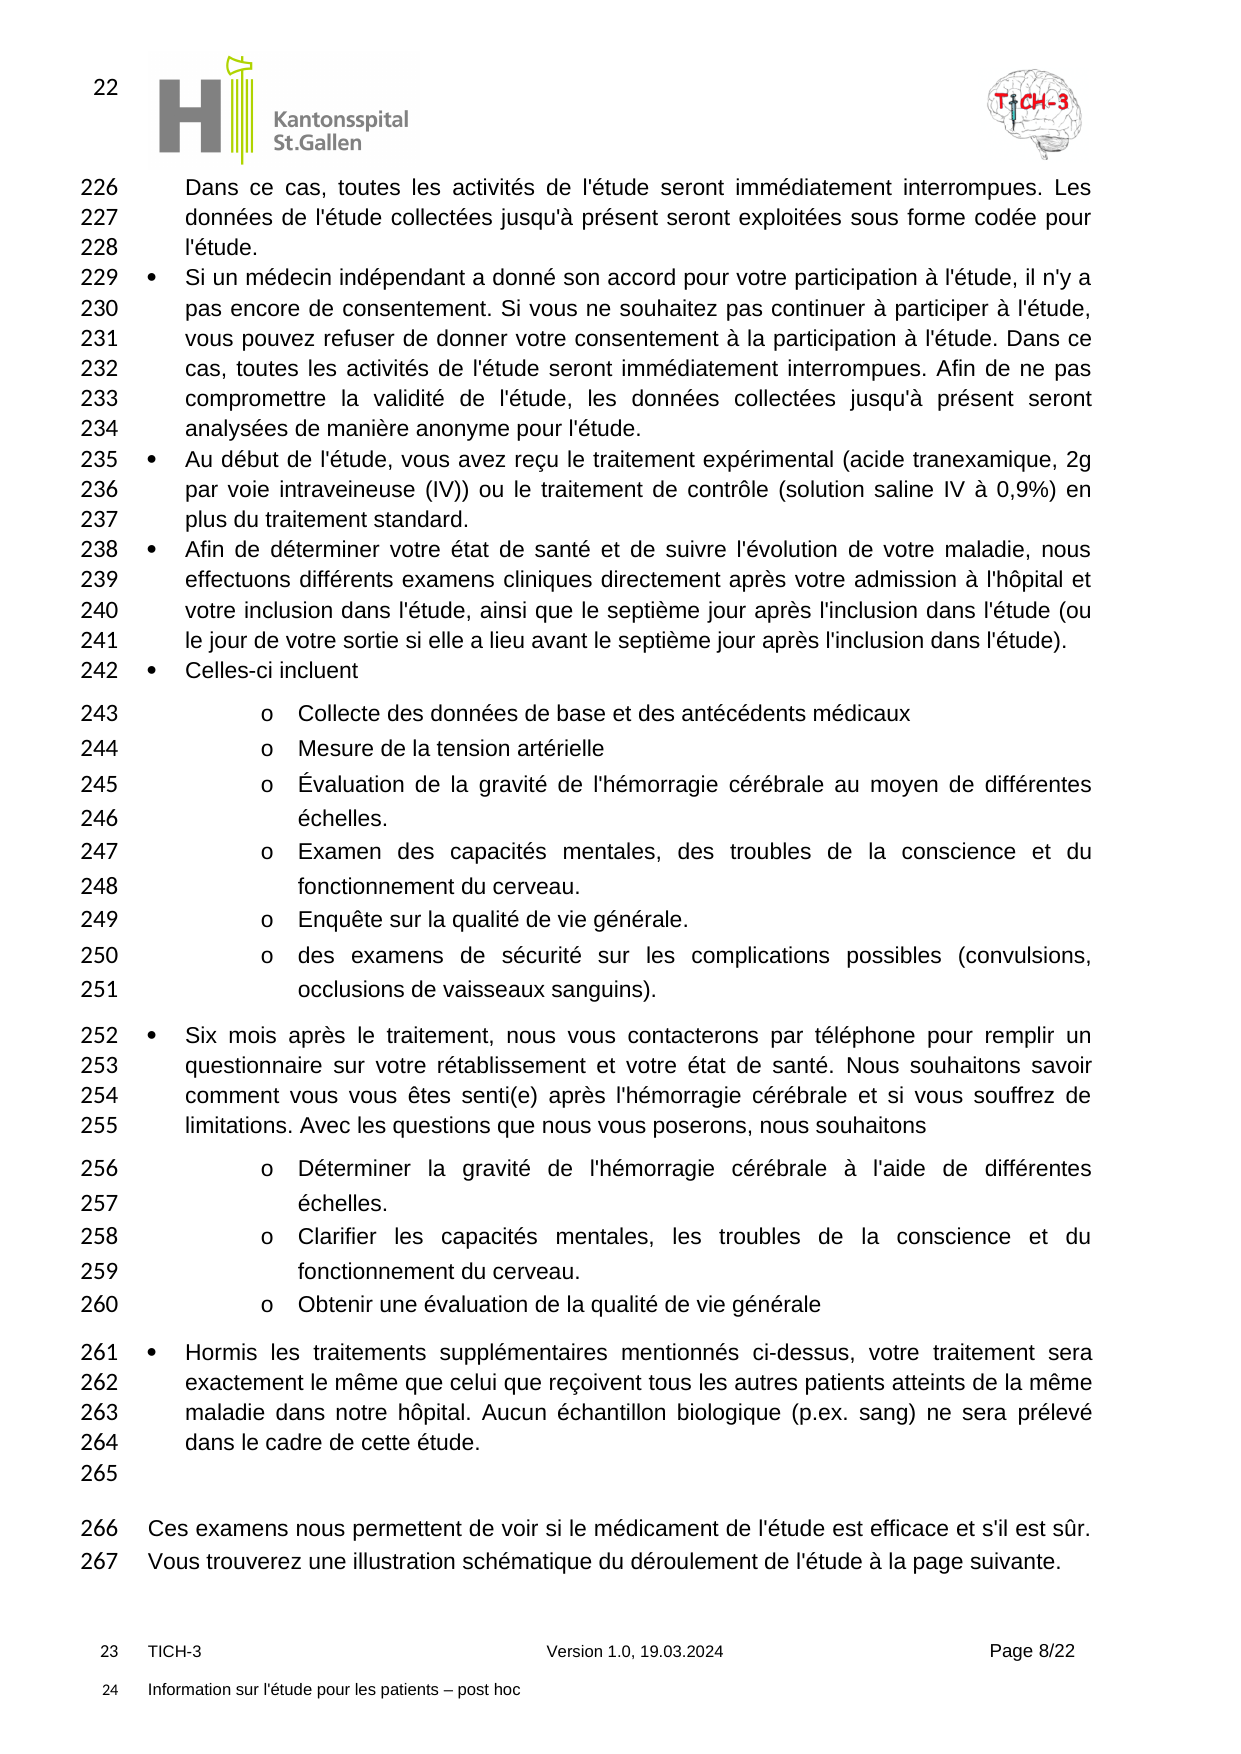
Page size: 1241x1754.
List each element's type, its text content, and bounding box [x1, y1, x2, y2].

list Six mois après le traitement, nous vous contacterons par téléphone pour remplir un questionnaire sur votre rétablissement et votre état de santé. Nous souhaitons savoir comment vous vous êtes senti(e) après l'hémorragie cérébrale et si vous souffrez de limitations. Avec les questions que nous vous poserons, nous souhaitons [148, 1022, 1092, 1139]
list Évaluation de la gravité de l'hémorragie cérébrale au moyen de différentes échelles. [260, 771, 1092, 832]
list Déterminer la gravité de l'hémorragie cérébrale à l'aide de différentes échelles. [260, 1155, 1092, 1216]
list Obtenir une évaluation de la qualité de vie générale [260, 1291, 1092, 1319]
text Ces examens nous permettent de voir si le médicament de l'étude est efficace et s'il est sûr. Vous trouverez une illustration schématique du déroulement de l'étude à la page suivante. [148, 1515, 1092, 1574]
list Hormis les traitements supplémentaires mentionnés ci-dessus, votre traitement sera exactement le même que celui que reçoivent tous les autres patients atteints de la même maladie dans notre hôpital. Aucun échantillon biologique (p.ex. sang) ne sera prélevé dans le cadre de cette étude. [148, 1339, 1092, 1456]
list Enquête sur la qualité de vie générale. [260, 906, 1092, 934]
list Clarifier les capacités mentales, les troubles de la conscience et du fonctionnement du cerveau. [260, 1223, 1092, 1284]
list Mesure de la tension artérielle [260, 735, 1092, 763]
list Si un médecin indépendant a donné son accord pour votre participation à l'étude, il n'y a pas encore de consentement. Si vous ne souhaitez pas continuer à participer à l'étude, vous pouvez refuser de donner votre consentement à la participation à l'étude. Dans ce cas, toutes les activités de l'étude seront immédiatement interrompues. Afin de ne pas compromettre la validité de l'étude, les données collectées jusqu'à présent seront analysées de manière anonyme pour l'étude. [148, 264, 1092, 442]
list Au début de l'étude, vous avez reçu le traitement expérimental (acide tranexamique, 2g par voie intraveineuse (IV)) ou le traitement de contrôle (solution saline IV à 0,9%) en plus du traitement standard. [148, 446, 1092, 532]
picture [977, 58, 1092, 148]
list Collecte des données de base et des antécédents médicaux [260, 700, 1092, 728]
list Examen des capacités mentales, des troubles de la conscience et du fonctionnement du cerveau. [260, 838, 1092, 899]
list Afin de déterminer votre état de santé et de suivre l'évolution de votre maladie, nous effectuons différents examens cliniques directement après votre admission à l'hôpital et votre inclusion dans l'étude, ainsi que le septième jour après l'inclusion dans l'étude (ou le jour de votre sortie si elle a lieu avant le septième jour après l'inclusion dans l'étude). [148, 536, 1092, 653]
list Celles-ci incluent [148, 657, 1092, 683]
picture [147, 51, 420, 170]
list des examens de sécurité sur les complications possibles (convulsions, occlusions de vaisseaux sanguins). [260, 942, 1092, 1003]
